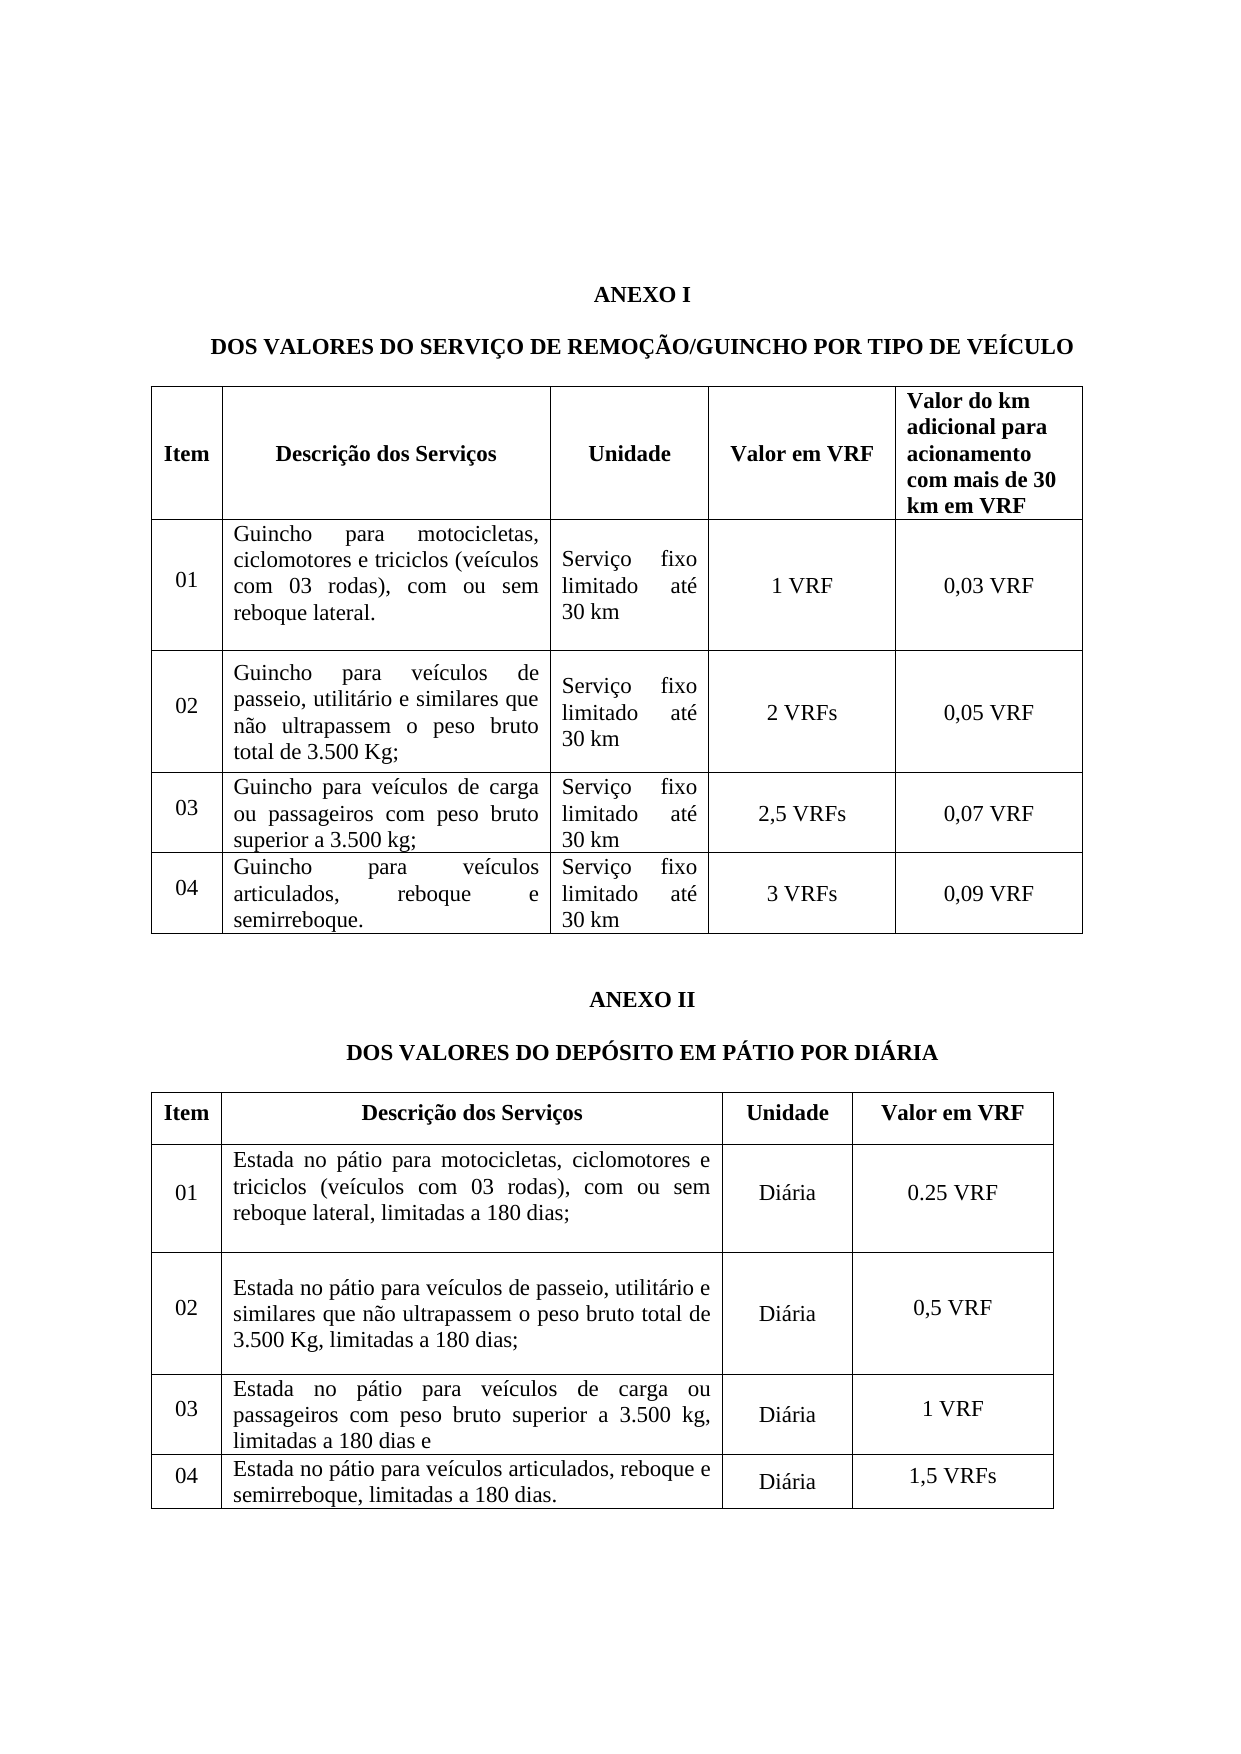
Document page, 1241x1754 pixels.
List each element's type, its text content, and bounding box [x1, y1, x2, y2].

table_cell 0,03 VRF [896, 520, 1082, 650]
table_cell Guincho para veículos de carga ou passageiros com peso bruto superior a 3.500 kg; [223, 773, 550, 852]
table_cell 2,5 VRFs [709, 773, 895, 852]
table_header Valor do km adicional para acionamento com mais de 30 km em VRF [896, 387, 1082, 519]
table_header Valor em VRF [709, 387, 895, 519]
table_cell Diária [723, 1375, 852, 1454]
table_cell Guincho para motocicletas, ciclomotores e triciclos (veículos com 03 rodas), com ou sem reboque lateral. [223, 520, 550, 650]
table_cell 1 VRF [853, 1375, 1053, 1454]
table_cell 1 VRF [709, 520, 895, 650]
table_cell Guincho para veículos articulados, reboque e semirreboque. [223, 853, 550, 932]
table_cell 02 [152, 1253, 221, 1374]
table_cell 0,5 VRF [853, 1253, 1053, 1374]
table_cell 01 [152, 1145, 221, 1252]
table_cell Estada no pátio para motocicletas, ciclomotores e triciclos (veículos com 03 rodas), com ou sem reboque lateral, limitadas a 180 dias; [222, 1145, 722, 1252]
text ANEXO II [162, 986, 1122, 1012]
table_cell Serviço fixo limitado até 30 km [551, 520, 708, 650]
table_cell Diária [723, 1145, 852, 1252]
table_cell Serviço fixo limitado até 30 km [551, 853, 708, 932]
table_header Valor em VRF [853, 1093, 1053, 1144]
table_cell Estada no pátio para veículos de carga ou passageiros com peso bruto superior a 3.500 kg, limitadas a 180 dias e [222, 1375, 722, 1454]
table_cell 01 [152, 520, 222, 650]
table_header Item [152, 1093, 221, 1144]
table_cell 2 VRFs [709, 651, 895, 772]
table_cell Diária [723, 1455, 852, 1507]
text DOS VALORES DO DEPÓSITO EM PÁTIO POR DIÁRIA [162, 1039, 1122, 1065]
table_cell 0,09 VRF [896, 853, 1082, 932]
table_header Unidade [723, 1093, 852, 1144]
table_cell 0.25 VRF [853, 1145, 1053, 1252]
table_header Item [152, 387, 222, 519]
table_cell Estada no pátio para veículos de passeio, utilitário e similares que não ultrapassem o peso bruto total de 3.500 Kg, limitadas a 180 dias; [222, 1253, 722, 1374]
table_cell Estada no pátio para veículos articulados, reboque e semirreboque, limitadas a 180 dias. [222, 1455, 722, 1507]
table_header Descrição dos Serviços [223, 387, 550, 519]
table_cell 0,07 VRF [896, 773, 1082, 852]
table_cell Diária [723, 1253, 852, 1374]
table_cell 04 [152, 853, 222, 932]
table_cell Serviço fixo limitado até 30 km [551, 773, 708, 852]
table_cell 03 [152, 773, 222, 852]
table_header Unidade [551, 387, 708, 519]
table_header Descrição dos Serviços [222, 1093, 722, 1144]
table_cell 02 [152, 651, 222, 772]
table_cell 3 VRFs [709, 853, 895, 932]
table_cell 03 [152, 1375, 221, 1454]
text ANEXO I [162, 281, 1122, 307]
table_cell 04 [152, 1455, 221, 1507]
table_cell 0,05 VRF [896, 651, 1082, 772]
text DOS VALORES DO SERVIÇO DE REMOÇÃO/GUINCHO POR TIPO DE VEÍCULO [162, 333, 1122, 360]
table_cell Guincho para veículos de passeio, utilitário e similares que não ultrapassem o peso bruto total de 3.500 Kg; [223, 651, 550, 772]
table_cell 1,5 VRFs [853, 1455, 1053, 1507]
table_cell Serviço fixo limitado até 30 km [551, 651, 708, 772]
